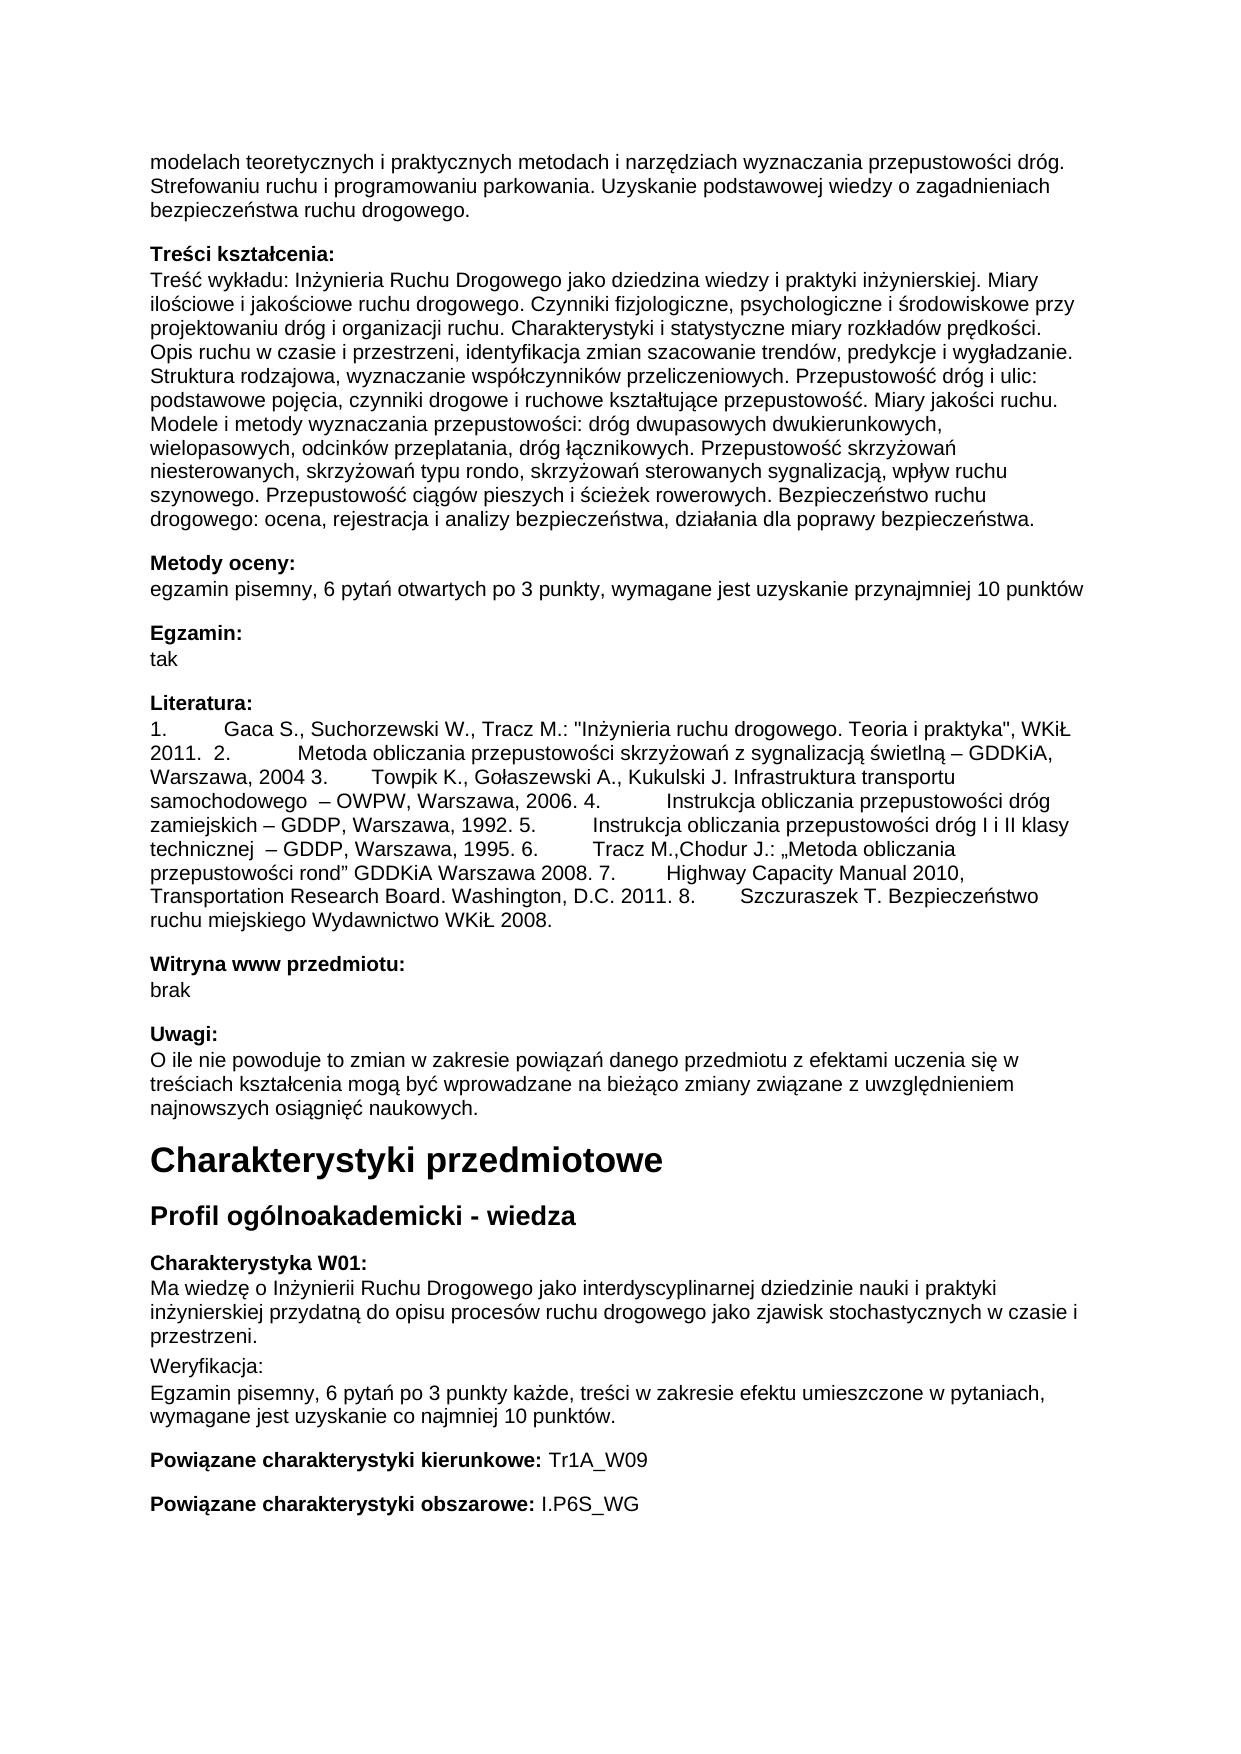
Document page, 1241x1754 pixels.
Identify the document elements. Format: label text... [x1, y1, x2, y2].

subtitle Profil ogólnoakademicki - wiedza [150, 1200, 1090, 1231]
text Literatura: [150, 691, 1090, 714]
text Weryfikacja: [150, 1354, 1090, 1378]
text Powiązane charakterystyki kierunkowe: Tr1A_W09 [150, 1448, 1090, 1472]
text egzamin pisemny, 6 pytań otwartych po 3 punkty, wymagane jest uzyskanie przynajmniej 10 punktów [150, 577, 1090, 601]
text Egzamin: [150, 621, 1090, 645]
text Treść wykładu: Inżynieria Ruchu Drogowego jako dziedzina wiedzy i praktyki inżynierskiej. Miary ilościowe i jakościowe ruchu drogowego. Czynniki fizjologiczne, psychologiczne i środowiskowe przy projektowaniu dróg i organizacji ruchu. Charakterystyki i statystyczne miary rozkładów prędkości. Opis ruchu w czasie i przestrzeni, identyfikacja zmian szacowanie trendów, predykcje i wygładzanie. Struktura rodzajowa, wyznaczanie współczynników przeliczeniowych. Przepustowość dróg i ulic: podstawowe pojęcia, czynniki drogowe i ruchowe kształtujące przepustowość. Miary jakości ruchu. Modele i metody wyznaczania przepustowości: dróg dwupasowych dwukierunkowych, wielopasowych, odcinków przeplatania, dróg łącznikowych. Przepustowość skrzyżowań niesterowanych, skrzyżowań typu rondo, skrzyżowań sterowanych sygnalizacją, wpływ ruchu szynowego. Przepustowość ciągów pieszych i ścieżek rowerowych. Bezpieczeństwo ruchu drogowego: ocena, rejestracja i analizy bezpieczeństwa, działania dla poprawy bezpieczeństwa. [150, 268, 1090, 531]
text Powiązane charakterystyki obszarowe: I.P6S_WG [150, 1492, 1090, 1516]
text brak [150, 978, 1090, 1002]
text tak [150, 647, 1090, 671]
subtitle Charakterystyki przedmiotowe [150, 1139, 1090, 1180]
text Egzamin pisemny, 6 pytań po 3 punkty każde, treści w zakresie efektu umieszczone w pytaniach, wymagane jest uzyskanie co najmniej 10 punktów. [150, 1380, 1090, 1428]
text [150, 150, 1090, 222]
text Witryna www przedmiotu: [150, 952, 1090, 976]
text Ma wiedzę o Inżynierii Ruchu Drogowego jako interdyscyplinarnej dziedzinie nauki i praktyki inżynierskiej przydatną do opisu procesów ruchu drogowego jako zjawisk stochastycznych w czasie i przestrzeni. [150, 1276, 1090, 1348]
text Metody oceny: [150, 551, 1090, 575]
text O ile nie powoduje to zmian w zakresie powiązań danego przedmiotu z efektami uczenia się w treściach kształcenia mogą być wprowadzane na bieżąco zmiany związane z uwzględnieniem najnowszych osiągnięć naukowych. [150, 1048, 1090, 1120]
text Treści kształcenia: [150, 242, 1090, 266]
text Charakterystyka W01: [150, 1251, 1090, 1275]
text Uwagi: [150, 1022, 1090, 1046]
text 1. Gaca S., Suchorzewski W., Tracz M.: "Inżynieria ruchu drogowego. Teoria i praktyka", WKiŁ 2011. 2. Metoda obliczania przepustowości skrzyżowań z sygnalizacją świetlną – GDDKiA, Warszawa, 2004 3. Towpik K., Gołaszewski A., Kukulski J. Infrastruktura transportu samochodowego – OWPW, Warszawa, 2006. 4. Instrukcja obliczania przepustowości dróg zamiejskich – GDDP, Warszawa, 1992. 5. Instrukcja obliczania przepustowości dróg I i II klasy technicznej – GDDP, Warszawa, 1995. 6. Tracz M.,Chodur J.: „Metoda obliczania przepustowości rond” GDDKiA Warszawa 2008. 7. Highway Capacity Manual 2010, Transportation Research Board. Washington, D.C. 2011. 8. Szczuraszek T. Bezpieczeństwo ruchu miejskiego Wydawnictwo WKiŁ 2008. [150, 717, 1090, 932]
